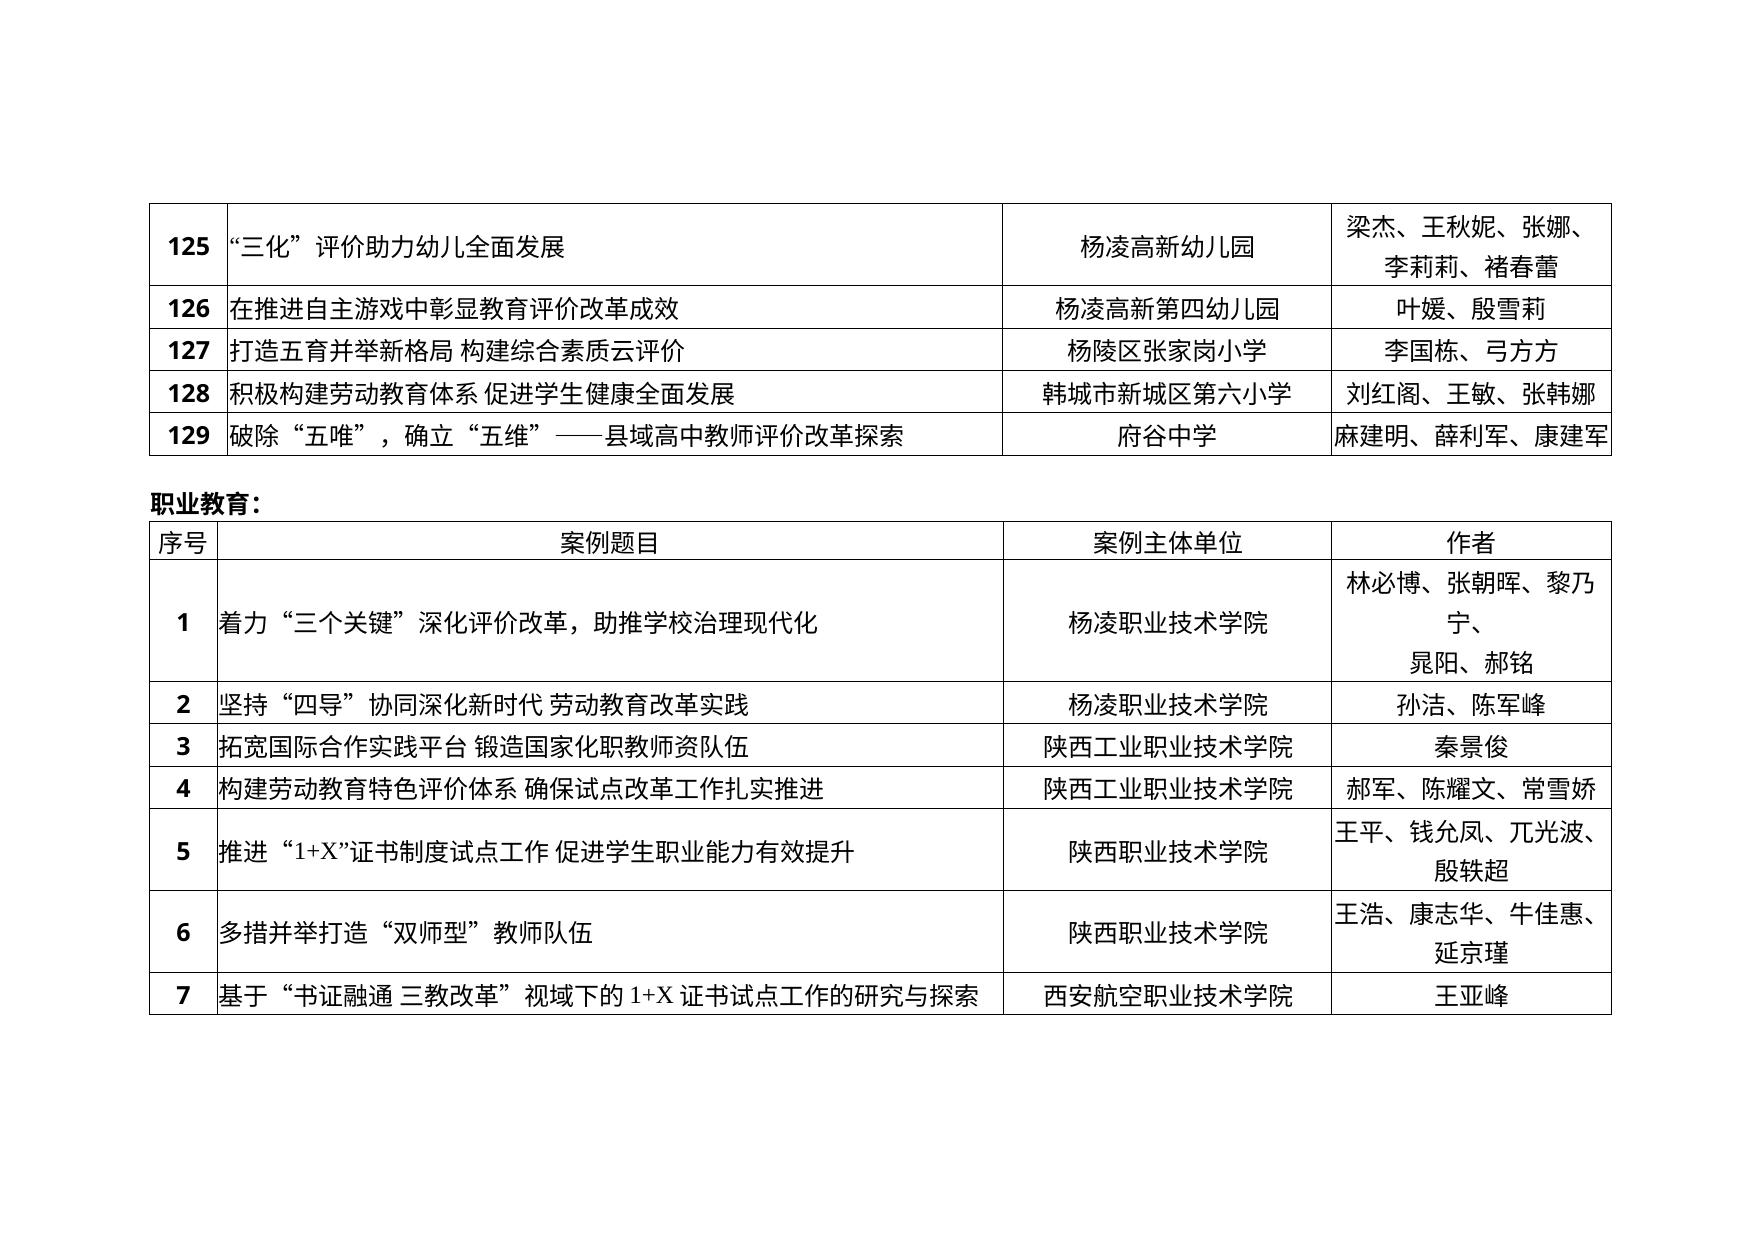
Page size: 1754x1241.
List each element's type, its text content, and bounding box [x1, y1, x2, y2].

table_cell 破除“五唯”，确立“五维”——县域高中教师评价改革探索 [228, 413, 1002, 454]
table_cell 126 [150, 286, 227, 328]
table_cell 梁杰、王秋妮、张娜、 李莉莉、褚春蕾 [1332, 204, 1611, 285]
table_cell 1 [150, 560, 217, 681]
table_cell 刘红阁、王敏、张韩娜 [1332, 371, 1611, 412]
table_cell 6 [150, 891, 217, 972]
table_cell 林必博、张朝晖、黎乃宁、 晁阳、郝铭 [1332, 560, 1611, 681]
table_cell 府谷中学 [1003, 413, 1331, 454]
table_cell 陕西工业职业技术学院 [1004, 767, 1331, 808]
table_cell 麻建明、薛利军、康建军 [1332, 413, 1611, 454]
table_cell 坚持“四导”协同深化新时代 劳动教育改革实践 [218, 682, 1003, 723]
table_cell 125 [150, 204, 227, 285]
table_header 案例主体单位 [1004, 522, 1331, 559]
table_cell 王亚峰 [1332, 973, 1611, 1014]
table_cell 杨凌高新幼儿园 [1003, 204, 1331, 285]
table_cell 韩城市新城区第六小学 [1003, 371, 1331, 412]
table_cell 杨凌职业技术学院 [1004, 560, 1331, 681]
table_cell 孙洁、陈军峰 [1332, 682, 1611, 723]
table_header 案例题目 [218, 522, 1003, 559]
table_cell 王平、钱允凤、兀光波、 殷轶超 [1332, 809, 1611, 890]
table_cell 基于“书证融通 三教改革”视域下的1+X证书试点工作的研究与探索 [218, 973, 1003, 1014]
table_cell 郝军、陈耀文、常雪娇 [1332, 767, 1611, 808]
table_cell 多措并举打造“双师型”教师队伍 [218, 891, 1003, 972]
table_cell 王浩、康志华、牛佳惠、 延京瑾 [1332, 891, 1611, 972]
table_header 作者 [1332, 522, 1611, 559]
table_cell 西安航空职业技术学院 [1004, 973, 1331, 1014]
table_cell 129 [150, 413, 227, 454]
table_cell 7 [150, 973, 217, 1014]
table_cell 积极构建劳动教育体系 促进学生健康全面发展 [228, 371, 1002, 412]
table_cell 陕西职业技术学院 [1004, 809, 1331, 890]
table_cell “三化”评价助力幼儿全面发展 [228, 204, 1002, 285]
table_cell 秦景俊 [1332, 724, 1611, 766]
table_cell 推进“1+X”证书制度试点工作 促进学生职业能力有效提升 [218, 809, 1003, 890]
table_cell 着力“三个关键”深化评价改革，助推学校治理现代化 [218, 560, 1003, 681]
table_cell 杨凌职业技术学院 [1004, 682, 1331, 723]
table_cell 陕西职业技术学院 [1004, 891, 1331, 972]
table_cell 128 [150, 371, 227, 412]
text 职业教育： [150, 484, 1604, 521]
table_cell 拓宽国际合作实践平台 锻造国家化职教师资队伍 [218, 724, 1003, 766]
table_cell 2 [150, 682, 217, 723]
table_cell 127 [150, 329, 227, 370]
table_header 序号 [150, 522, 217, 559]
table_cell 杨陵区张家岗小学 [1003, 329, 1331, 370]
table_cell 杨凌高新第四幼儿园 [1003, 286, 1331, 328]
table_cell 5 [150, 809, 217, 890]
table_cell 叶媛、殷雪莉 [1332, 286, 1611, 328]
table_cell 3 [150, 724, 217, 766]
table_cell 陕西工业职业技术学院 [1004, 724, 1331, 766]
table_cell 构建劳动教育特色评价体系 确保试点改革工作扎实推进 [218, 767, 1003, 808]
table_cell 在推进自主游戏中彰显教育评价改革成效 [228, 286, 1002, 328]
table_cell 打造五育并举新格局 构建综合素质云评价 [228, 329, 1002, 370]
table_cell 4 [150, 767, 217, 808]
table_cell 李国栋、弓方方 [1332, 329, 1611, 370]
